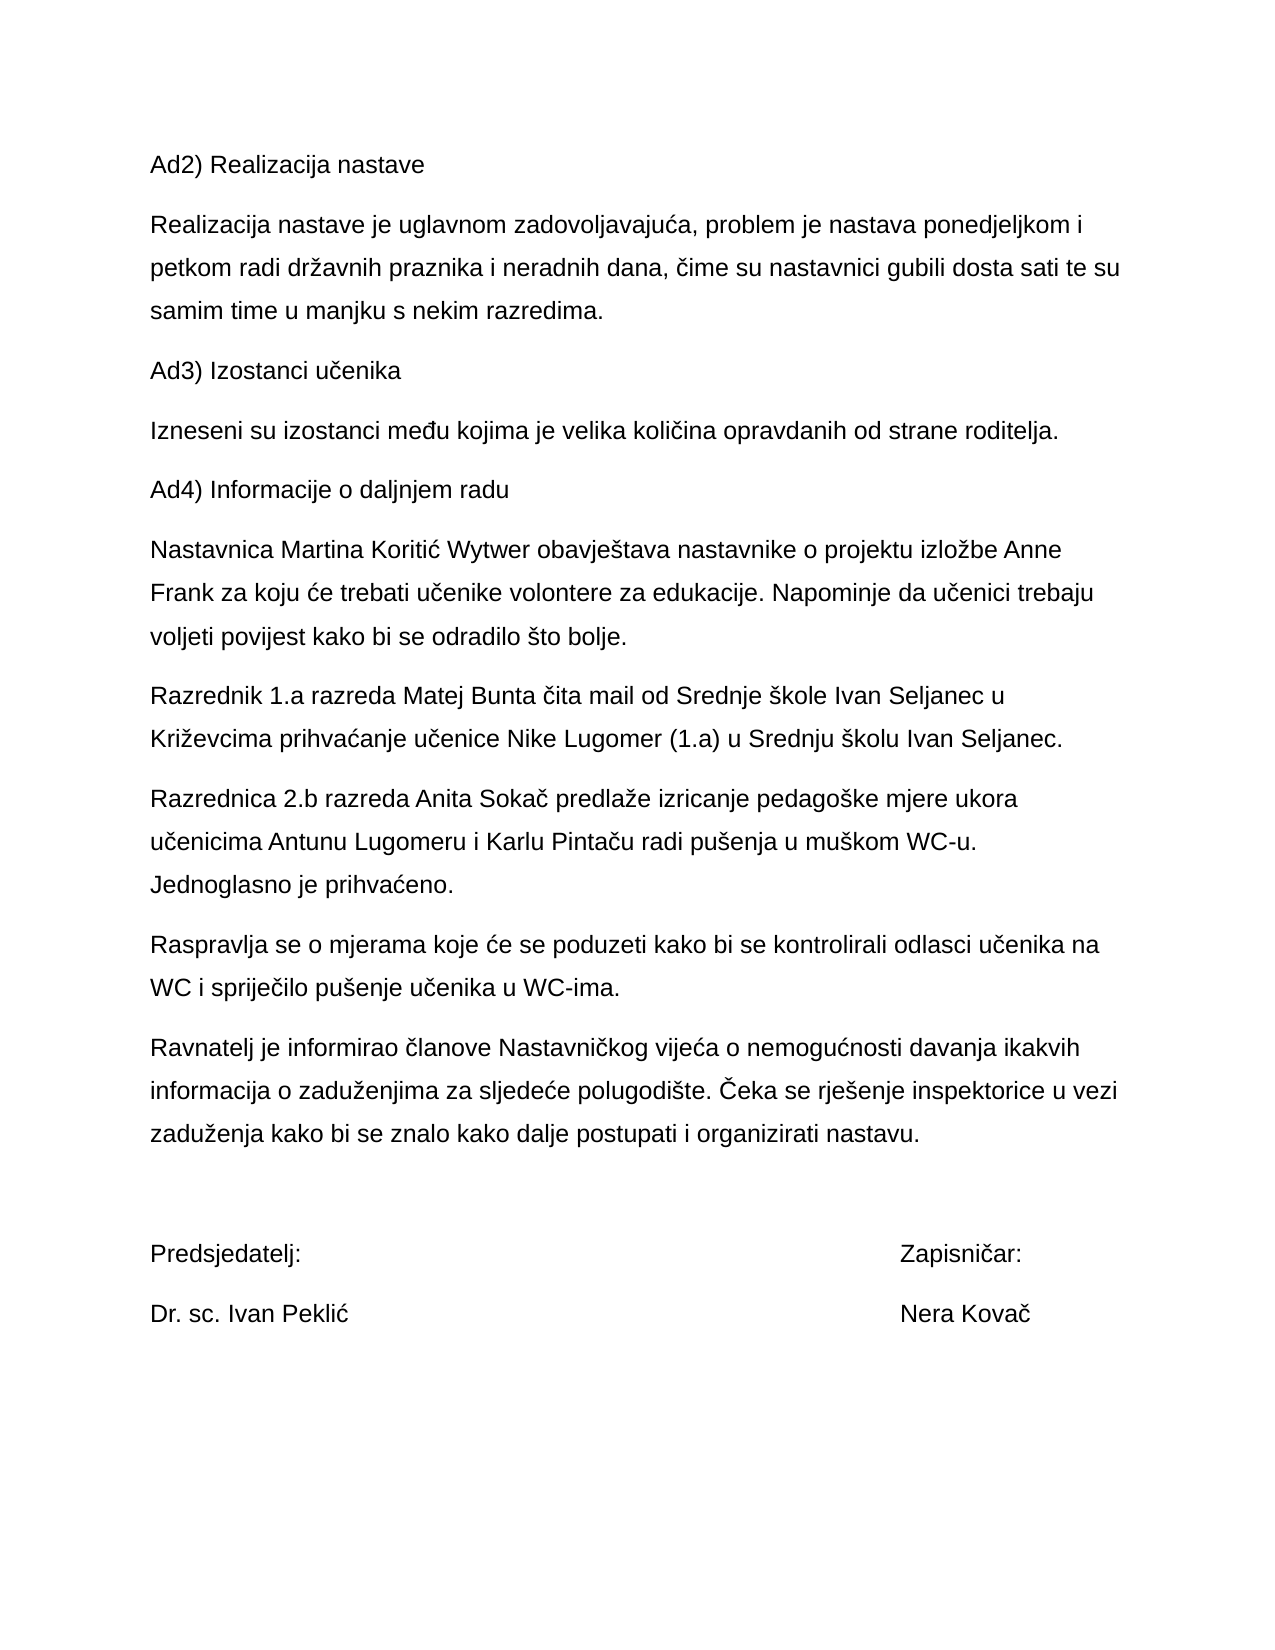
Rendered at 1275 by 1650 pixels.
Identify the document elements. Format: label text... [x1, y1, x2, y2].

text Dr. sc. Ivan Peklić Nera Kovač [150, 1299, 1125, 1327]
text Ad3) Izostanci učenika [150, 356, 1125, 384]
text Ravnatelj je informirao članove Nastavničkog vijeća o nemogućnosti davanja ikakvih informacija o zaduženjima za sljedeće polugodište. Čeka se rješenje inspektorice u vezi zaduženja kako bi se znalo kako dalje postupati i organizirati nastavu. [150, 1033, 1125, 1148]
text Realizacija nastave je uglavnom zadovoljavajuća, problem je nastava ponedjeljkom i petkom radi državnih praznika i neradnih dana, čime su nastavnici gubili dosta sati te su samim time u manjku s nekim razredima. [150, 210, 1125, 325]
text Nastavnica Martina Koritić Wytwer obavještava nastavnike o projektu izložbe Anne Frank za koju će trebati učenike volontere za edukacije. Napominje da učenici trebaju voljeti povijest kako bi se odradilo što bolje. [150, 535, 1125, 650]
text Izneseni su izostanci među kojima je velika količina opravdanih od strane roditelja. [150, 416, 1125, 444]
text Ad4) Informacije o daljnjem radu [150, 475, 1125, 504]
text Raspravlja se o mjerama koje će se poduzeti kako bi se kontrolirali odlasci učenika na WC i spriječilo pušenje učenika u WC-ima. [150, 930, 1125, 1002]
text Razrednik 1.a razreda Matej Bunta čita mail od Srednje škole Ivan Seljanec u Križevcima prihvaćanje učenice Nike Lugomer (1.a) u Srednju školu Ivan Seljanec. [150, 681, 1125, 753]
text Ad2) Realizacija nastave [150, 150, 1125, 179]
text Razrednica 2.b razreda Anita Sokač predlaže izricanje pedagoške mjere ukora učenicima Antunu Lugomeru i Karlu Pintaču radi pušenja u muškom WC-u. Jednoglasno je prihvaćeno. [150, 784, 1125, 899]
text Predsjedatelj: Zapisničar: [150, 1239, 1125, 1268]
